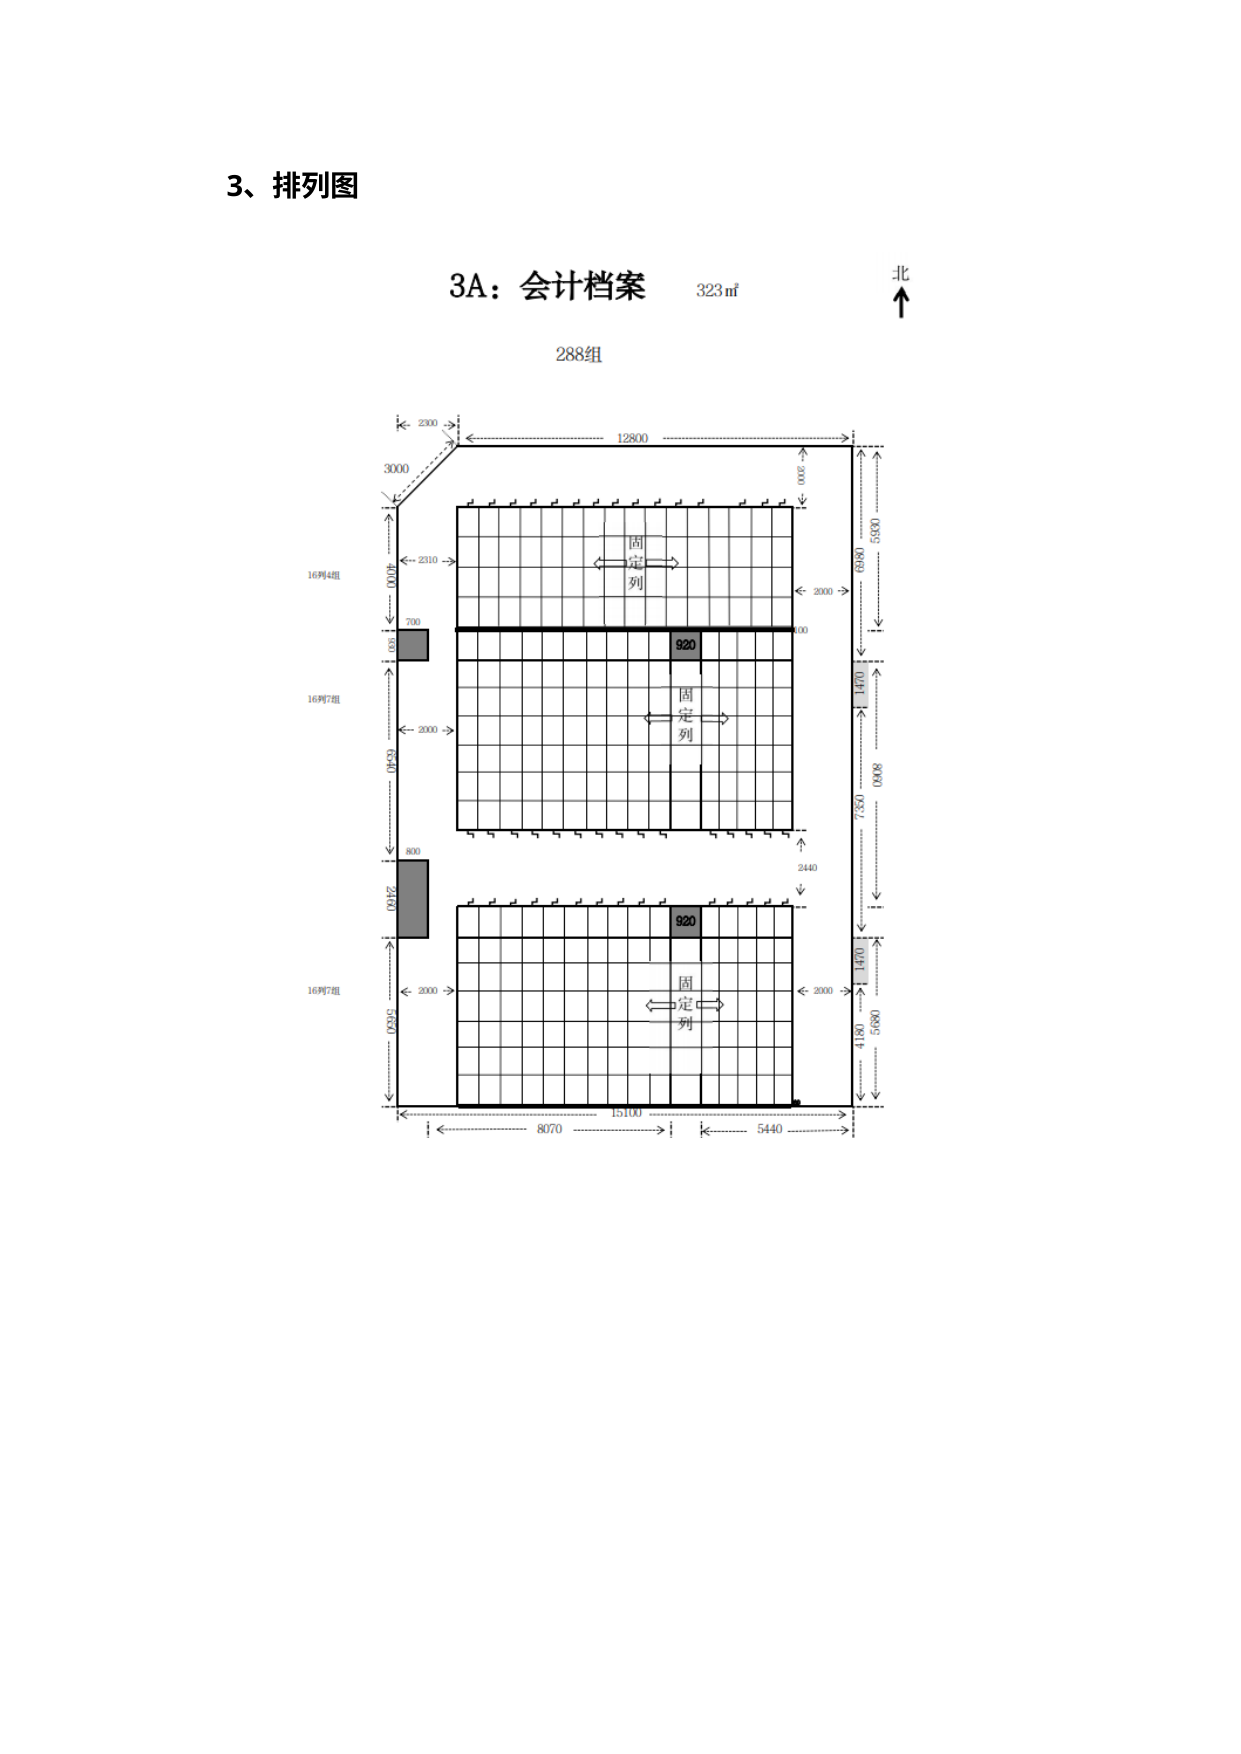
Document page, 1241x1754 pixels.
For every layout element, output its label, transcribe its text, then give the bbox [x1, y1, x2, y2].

picture [203, 225, 1069, 1207]
subtitle 3、排列图 [159, 162, 1081, 205]
